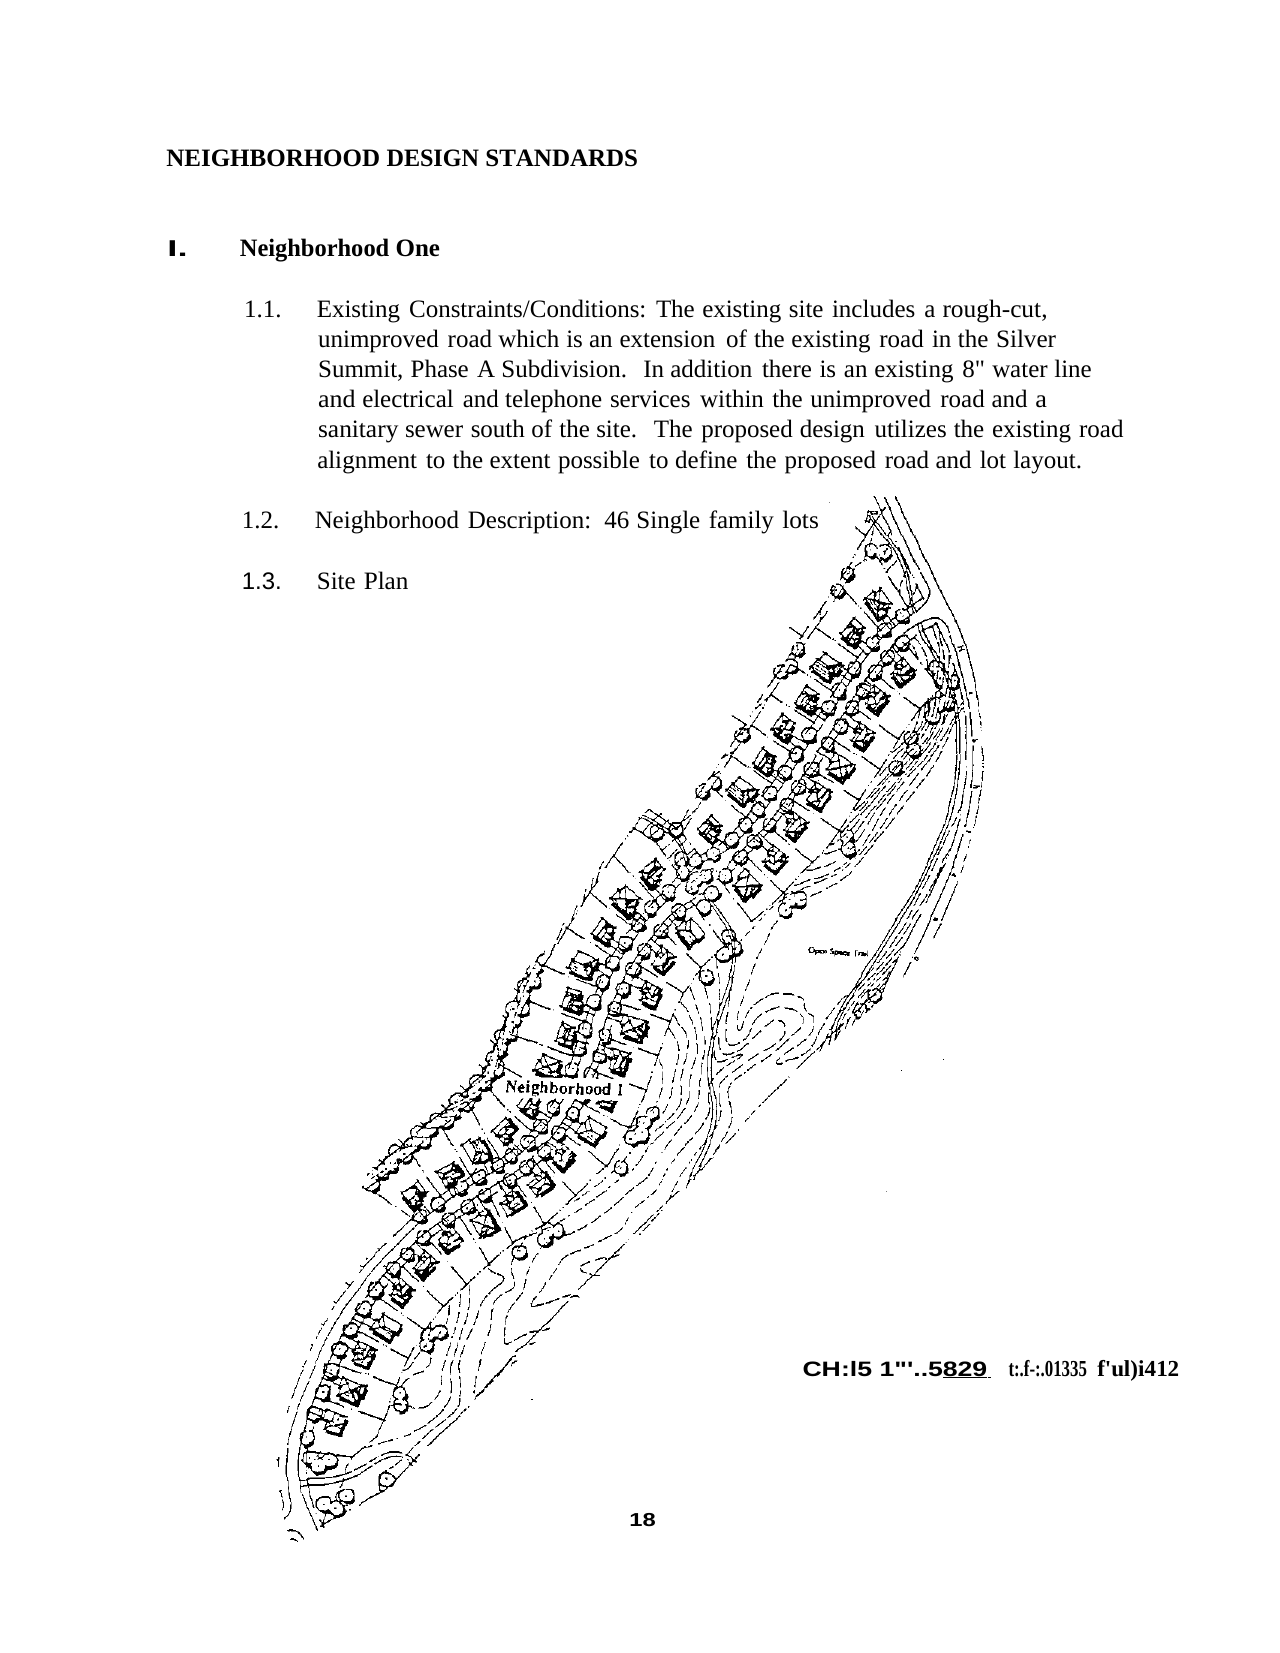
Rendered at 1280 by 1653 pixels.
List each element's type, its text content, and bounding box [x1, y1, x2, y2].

picture [276, 533, 985, 566]
picture [276, 496, 985, 505]
text alignment to the extent possible to define the proposed road and lot layout. [317, 445, 1196, 473]
text CH:l5 1"'..5829 t:.f-:.01335 f'ul)i412 [802, 1354, 1196, 1380]
text 1.2. Neighborhood Description: 46 Single family lots [242, 505, 1196, 533]
text NEIGHBORHOOD DESIGN STANDARDS [166, 143, 1196, 172]
text I. Neighborhood One [167, 233, 1196, 262]
text 18 [623, 1509, 661, 1530]
text 1.1. Existing Constraints/Conditions: The existing site includes a rough-cut, unimproved road which is an extension of the existing road in the Silver Summit, Phase A Subdivision. In addition there is an existing 8" water line and electrical and telephone services within the unimproved road and a sanitary sewer south of the site. The proposed design utilizes the existing road [244, 294, 1130, 443]
text 1.3. Site Plan [242, 566, 1196, 594]
picture [276, 594, 985, 1544]
